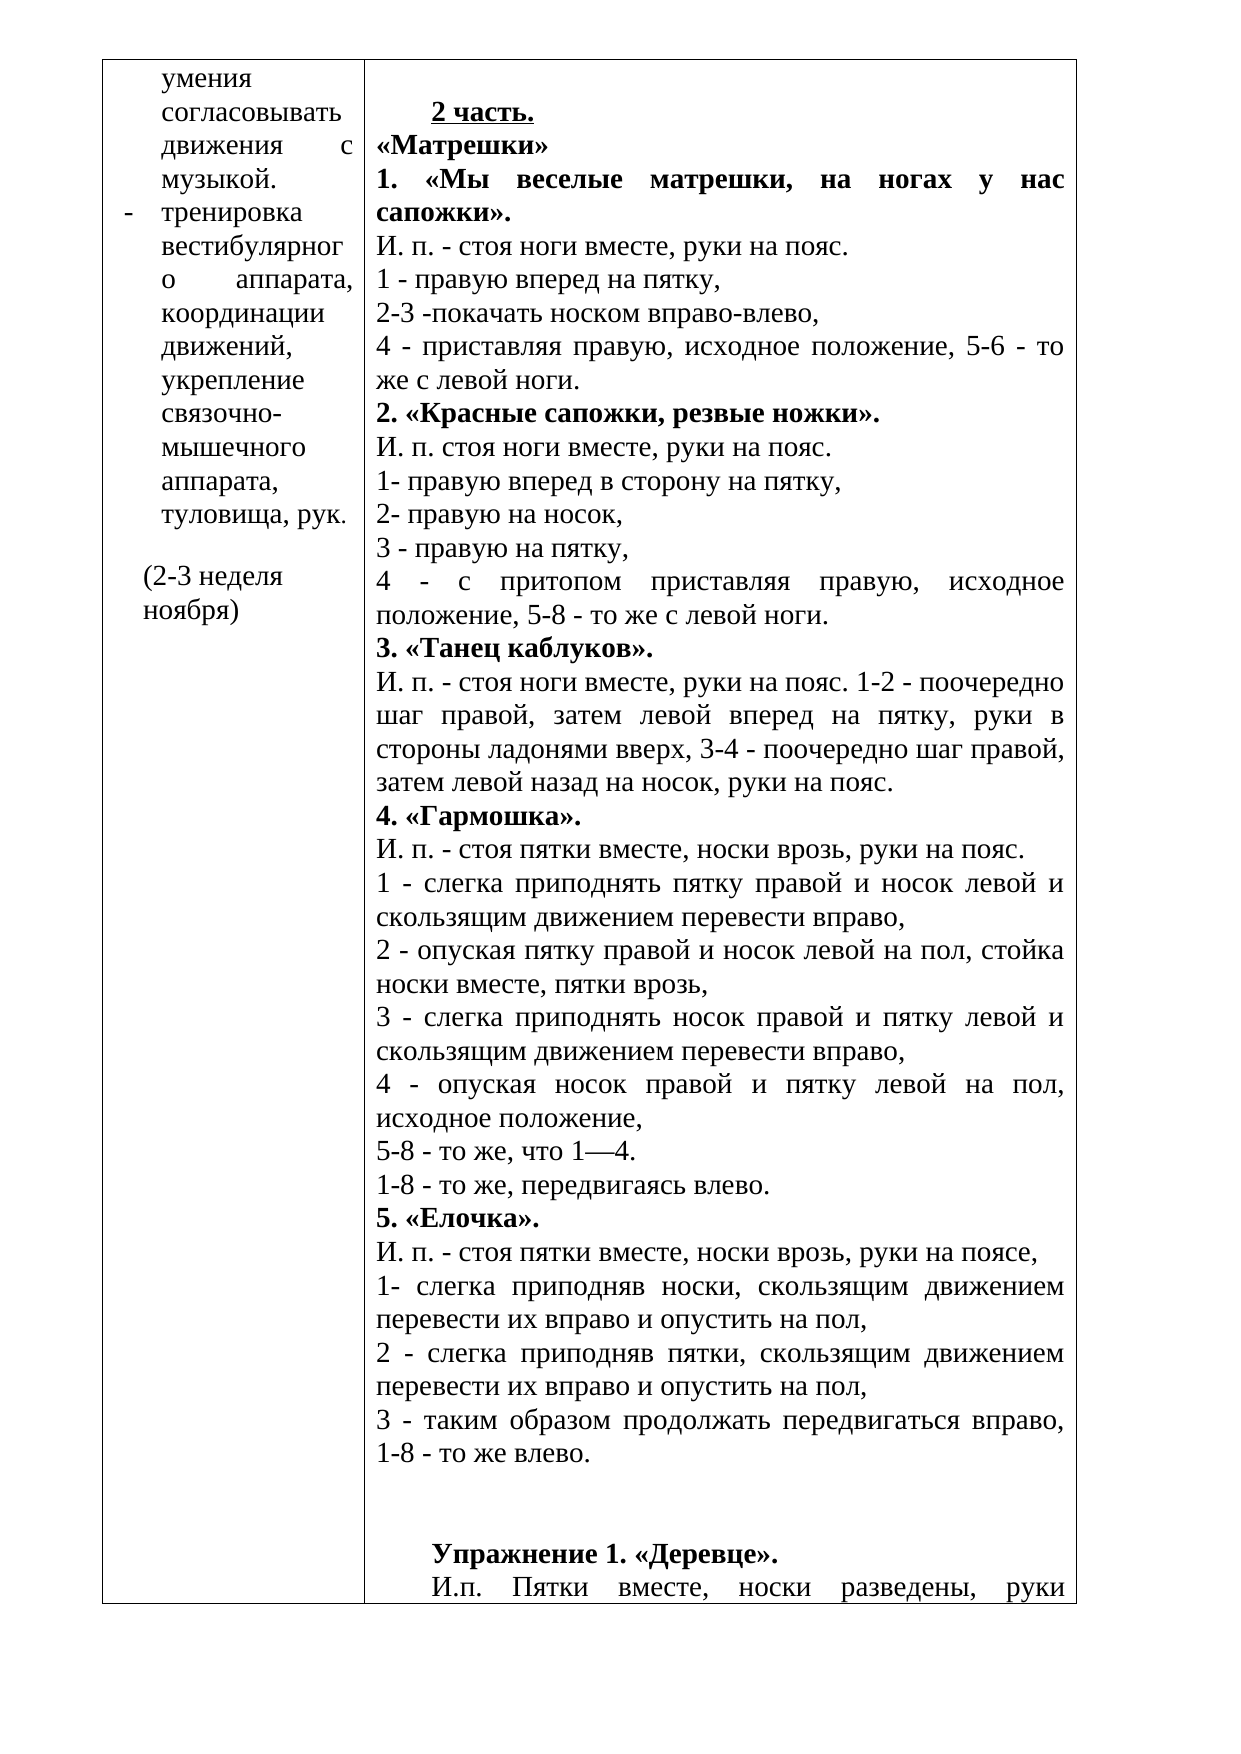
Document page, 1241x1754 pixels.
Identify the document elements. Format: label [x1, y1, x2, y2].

table_cell [103, 60, 364, 1603]
table_cell [365, 60, 1076, 1603]
